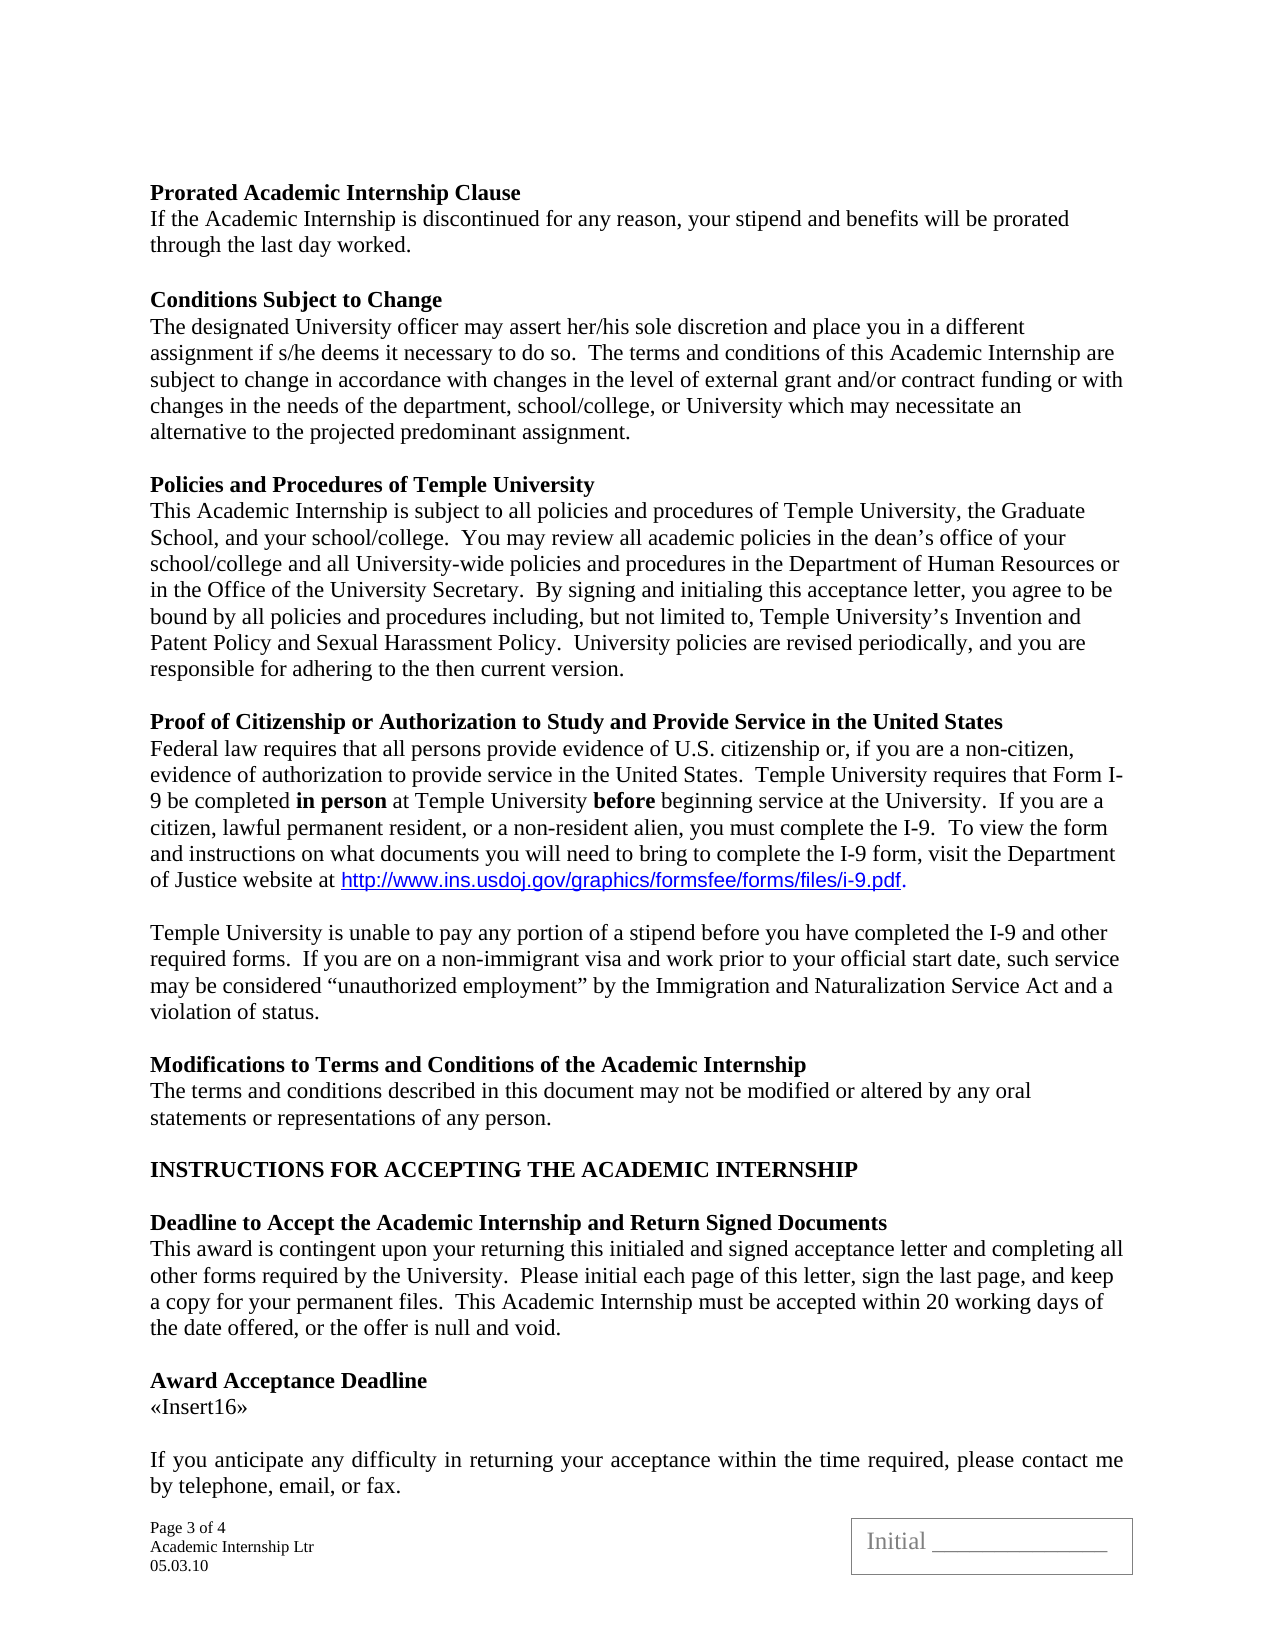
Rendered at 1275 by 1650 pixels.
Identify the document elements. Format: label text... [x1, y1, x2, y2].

text Deadline to Accept the Academic Internship and Return Signed Documents [150, 1209, 1125, 1235]
text This award is contingent upon your returning this initialed and signed acceptance letter and completing all other forms required by the University. Please initial each page of this letter, sign the last page, and keep a copy for your permanent files. This Academic Internship must be accepted within 20 working days of the date offered, or the offer is null and void. [150, 1235, 1125, 1341]
text INSTRUCTIONS FOR ACCEPTING THE ACADEMIC INTERNSHIP [150, 1156, 1125, 1183]
text Award Acceptance Deadline [150, 1367, 1125, 1393]
subtitle Proof of Citizenship or Authorization to Study and Provide Service in the United States [150, 708, 1125, 734]
subtitle Policies and Procedures of Temple University [150, 471, 1125, 497]
text Federal law requires that all persons provide evidence of U.S. citizenship or, if you are a non-citizen, evidence of authorization to provide service in the United States. Temple University requires that Form I-9 be completed in person at Temple University before beginning service at the University. If you are a citizen, lawful permanent resident, or a non-resident alien, you must complete the I-9. To view the form and instructions on what documents you will need to bring to complete the I-9 form, visit the Department of Justice website at http://www.ins.usdoj.gov/graphics/formsfee/forms/files/i-9.pdf. [150, 734, 1125, 893]
text The terms and conditions described in this document may not be modified or altered by any oral statements or representations of any person. [150, 1077, 1125, 1130]
text Modifications to Terms and Conditions of the Academic Internship [150, 1051, 1125, 1077]
text Temple University is unable to pay any portion of a stipend before you have completed the I-9 and other required forms. If you are on a non-immigrant visa and work prior to your official start date, such service may be considered “unauthorized employment” by the Immigration and Naturalization Service Act and a violation of status. [150, 919, 1125, 1024]
text «Insert16» [150, 1393, 1125, 1420]
text If you anticipate any difficulty in returning your acceptance within the time required, please contact me by telephone, email, or fax. [150, 1446, 1125, 1499]
text This Academic Internship is subject to all policies and procedures of Temple University, the Graduate School, and your school/college. You may review all academic policies in the dean’s office of your school/college and all University-wide policies and procedures in the Department of Human Resources or in the Office of the University Secretary. By signing and initialing this acceptance letter, you agree to be bound by all policies and procedures including, but not limited to, Temple University’s Invention and Patent Policy and Sexual Harassment Policy. University policies are revised periodically, and you are responsible for adhering to the then current version. [150, 497, 1125, 682]
text If the Academic Internship is discontinued for any reason, your stipend and benefits will be prorated through the last day worked. [150, 205, 1125, 258]
text The designated University officer may assert her/his sole discretion and place you in a different assignment if s/he deems it necessary to do so. The terms and conditions of this Academic Internship are subject to change in accordance with changes in the level of external grant and/or contract funding or with changes in the needs of the department, school/college, or University which may necessitate an alternative to the projected predominant assignment. [150, 313, 1125, 445]
subtitle Conditions Subject to Change [150, 287, 1125, 313]
text Prorated Academic Internship Clause [150, 179, 1125, 205]
